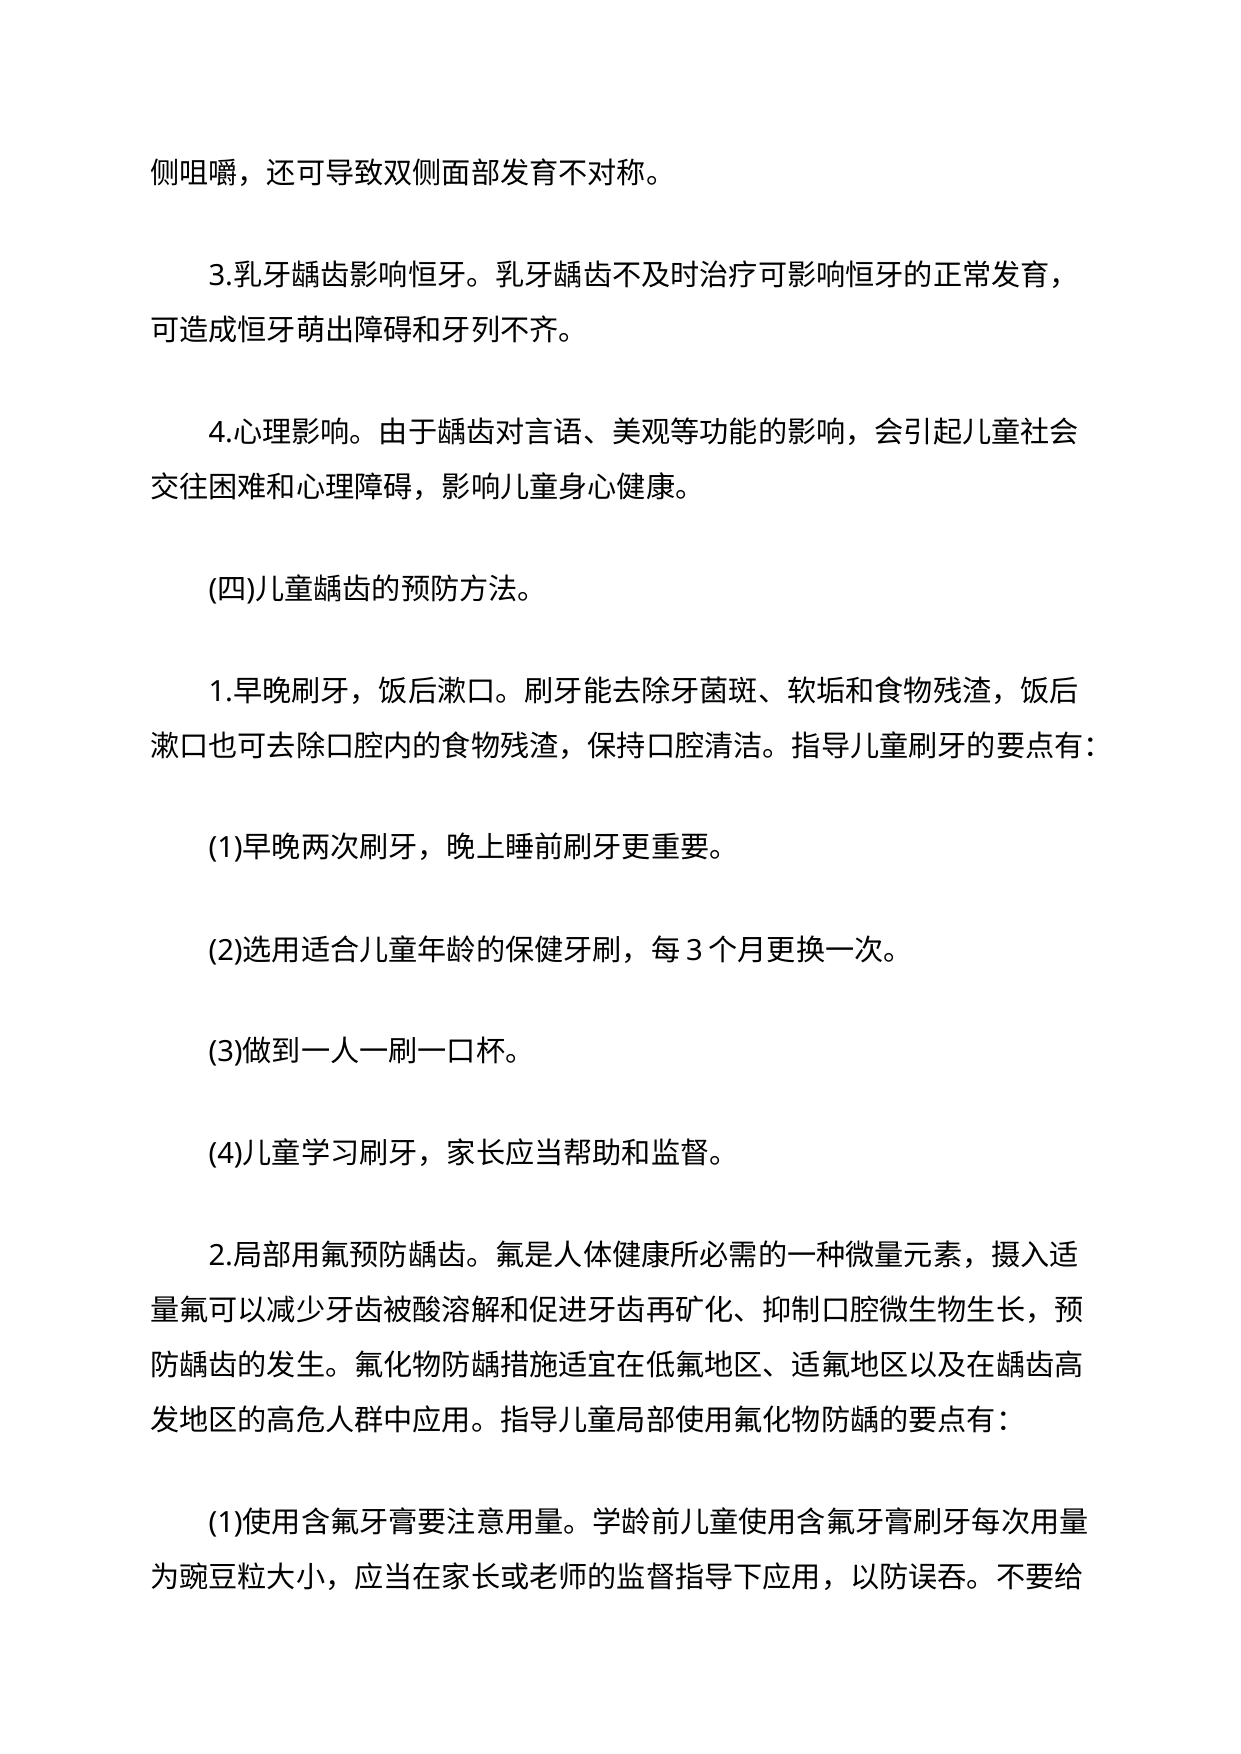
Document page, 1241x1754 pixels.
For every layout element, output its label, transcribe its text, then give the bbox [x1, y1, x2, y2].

text 1.早晚刷牙，饭后漱口。刷牙能去除牙菌斑、软垢和食物残渣，饭后漱口也可去除口腔内的食物残渣，保持口腔清洁。指导儿童刷牙的要点有： [150, 667, 1090, 764]
text 3.乳牙龋齿影响恒牙。乳牙龋齿不及时治疗可影响恒牙的正常发育，可造成恒牙萌出障碍和牙列不齐。 [150, 252, 1090, 349]
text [150, 150, 1090, 192]
text 2.局部用氟预防龋齿。氟是人体健康所必需的一种微量元素，摄入适量氟可以减少牙齿被酸溶解和促进牙齿再矿化、抑制口腔微生物生长，预防龋齿的发生。氟化物防龋措施适宜在低氟地区、适氟地区以及在龋齿高发地区的高危人群中应用。指导儿童局部使用氟化物防龋的要点有： [150, 1232, 1090, 1439]
text (1)早晚两次刷牙，晚上睡前刷牙更重要。 [150, 824, 1090, 866]
text (2)选用适合儿童年龄的保健牙刷，每3个月更换一次。 [150, 926, 1090, 968]
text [150, 1498, 1090, 1596]
text (四)儿童龋齿的预防方法。 [150, 565, 1090, 608]
text 4.心理影响。由于龋齿对言语、美观等功能的影响，会引起儿童社会交往困难和心理障碍，影响儿童身心健康。 [150, 408, 1090, 506]
text (3)做到一人一刷一口杯。 [150, 1028, 1090, 1070]
text (4)儿童学习刷牙，家长应当帮助和监督。 [150, 1130, 1090, 1172]
